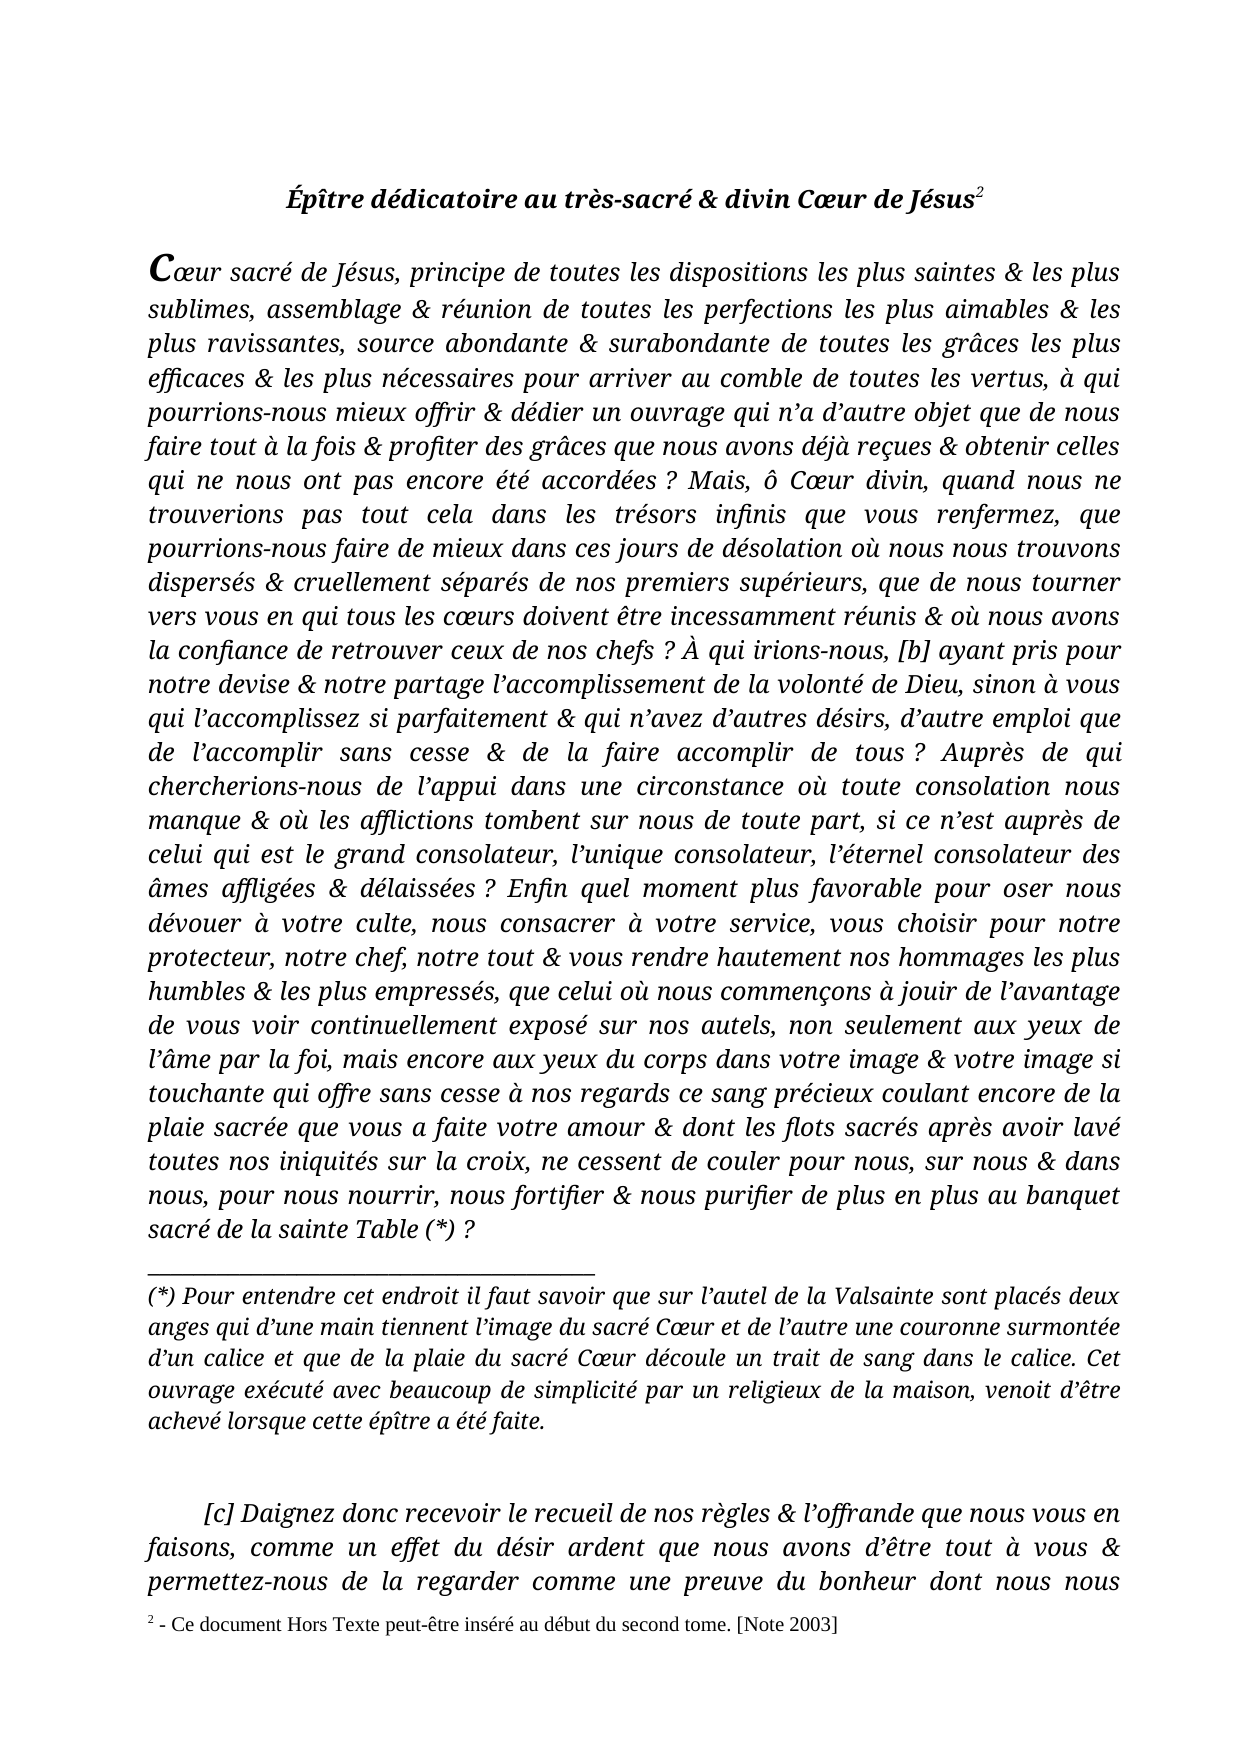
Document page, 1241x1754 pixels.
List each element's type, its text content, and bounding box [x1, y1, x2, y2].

text Cœur sacré de Jésus, principe de toutes les dispositions les plus saintes & les plus sublimes, assemblage & réunion de toutes les perfections les plus aimables & les plus ravissantes, source abondante & surabondante de toutes les grâces les plus efficaces & les plus nécessaires pour arriver au comble de toutes les vertus, à qui pourrions-nous mieux offrir & dédier un ouvrage qui n’a d’autre objet que de nous faire tout à la fois & profiter des grâces que nous avons déjà reçues & obtenir celles qui ne nous ont pas encore été accordées ? Mais, ô Cœur divin, quand nous ne trouverions pas tout cela dans les trésors infinis que vous renfermez, que pourrions-nous faire de mieux dans ces jours de désolation où nous nous trouvons dispersés & cruellement séparés de nos premiers supérieurs, que de nous tourner vers vous en qui tous les cœurs doivent être incessamment réunis & où nous avons la confiance de retrouver ceux de nos chefs ? À qui irions-nous, [b] ayant pris pour notre devise & notre partage l’accomplissement de la volonté de Dieu, sinon à vous qui l’accomplissez si parfaitement & qui n’avez d’autres désirs, d’autre emploi que de l’accomplir sans cesse & de la faire accomplir de tous ? Auprès de qui chercherions-nous de l’appui dans une circonstance où toute consolation nous manque & où les afflictions tombent sur nous de toute part, si ce n’est auprès de celui qui est le grand consolateur, l’unique consolateur, l’éternel consolateur des âmes affligées & délaissées ? Enfin quel moment plus favorable pour oser nous dévouer à votre culte, nous consacrer à votre service, vous choisir pour notre protecteur, notre chef, notre tout & vous rendre hautement nos hommages les plus humbles & les plus empressés, que celui où nous commençons à jouir de l’avantage de vous voir continuellement exposé sur nos autels, non seulement aux yeux de l’âme par la foi, mais encore aux yeux du corps dans votre image & votre image si touchante qui offre sans cesse à nos regards ce sang précieux coulant encore de la plaie sacrée que vous a faite votre amour & dont les flots sacrés après avoir lavé toutes nos iniquités sur la croix, ne cessent de couler pour nous, sur nous & dans nous, pour nous nourrir, nous fortifier & nous purifier de plus en plus au banquet sacré de la sainte Table (*) ? [148, 241, 1122, 1246]
text (*) Pour entendre cet endroit il faut savoir que sur l’autel de la Valsainte sont placés deux anges qui d’une main tiennent l’image du sacré Cœur et de l’autre une couronne surmontée d’un calice et que de la plaie du sacré Cœur découle un trait de sang dans le calice. Cet ouvrage exécuté avec beaucoup de simplicité par un religieux de la maison, venoit d’être achevé lorsque cette épître a été faite. [148, 1280, 1122, 1436]
text _______________________________________ [148, 1246, 1122, 1280]
text Épître dédicatoire au très-sacré & divin Cœur de Jésus [148, 182, 1122, 216]
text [148, 1495, 1122, 1597]
